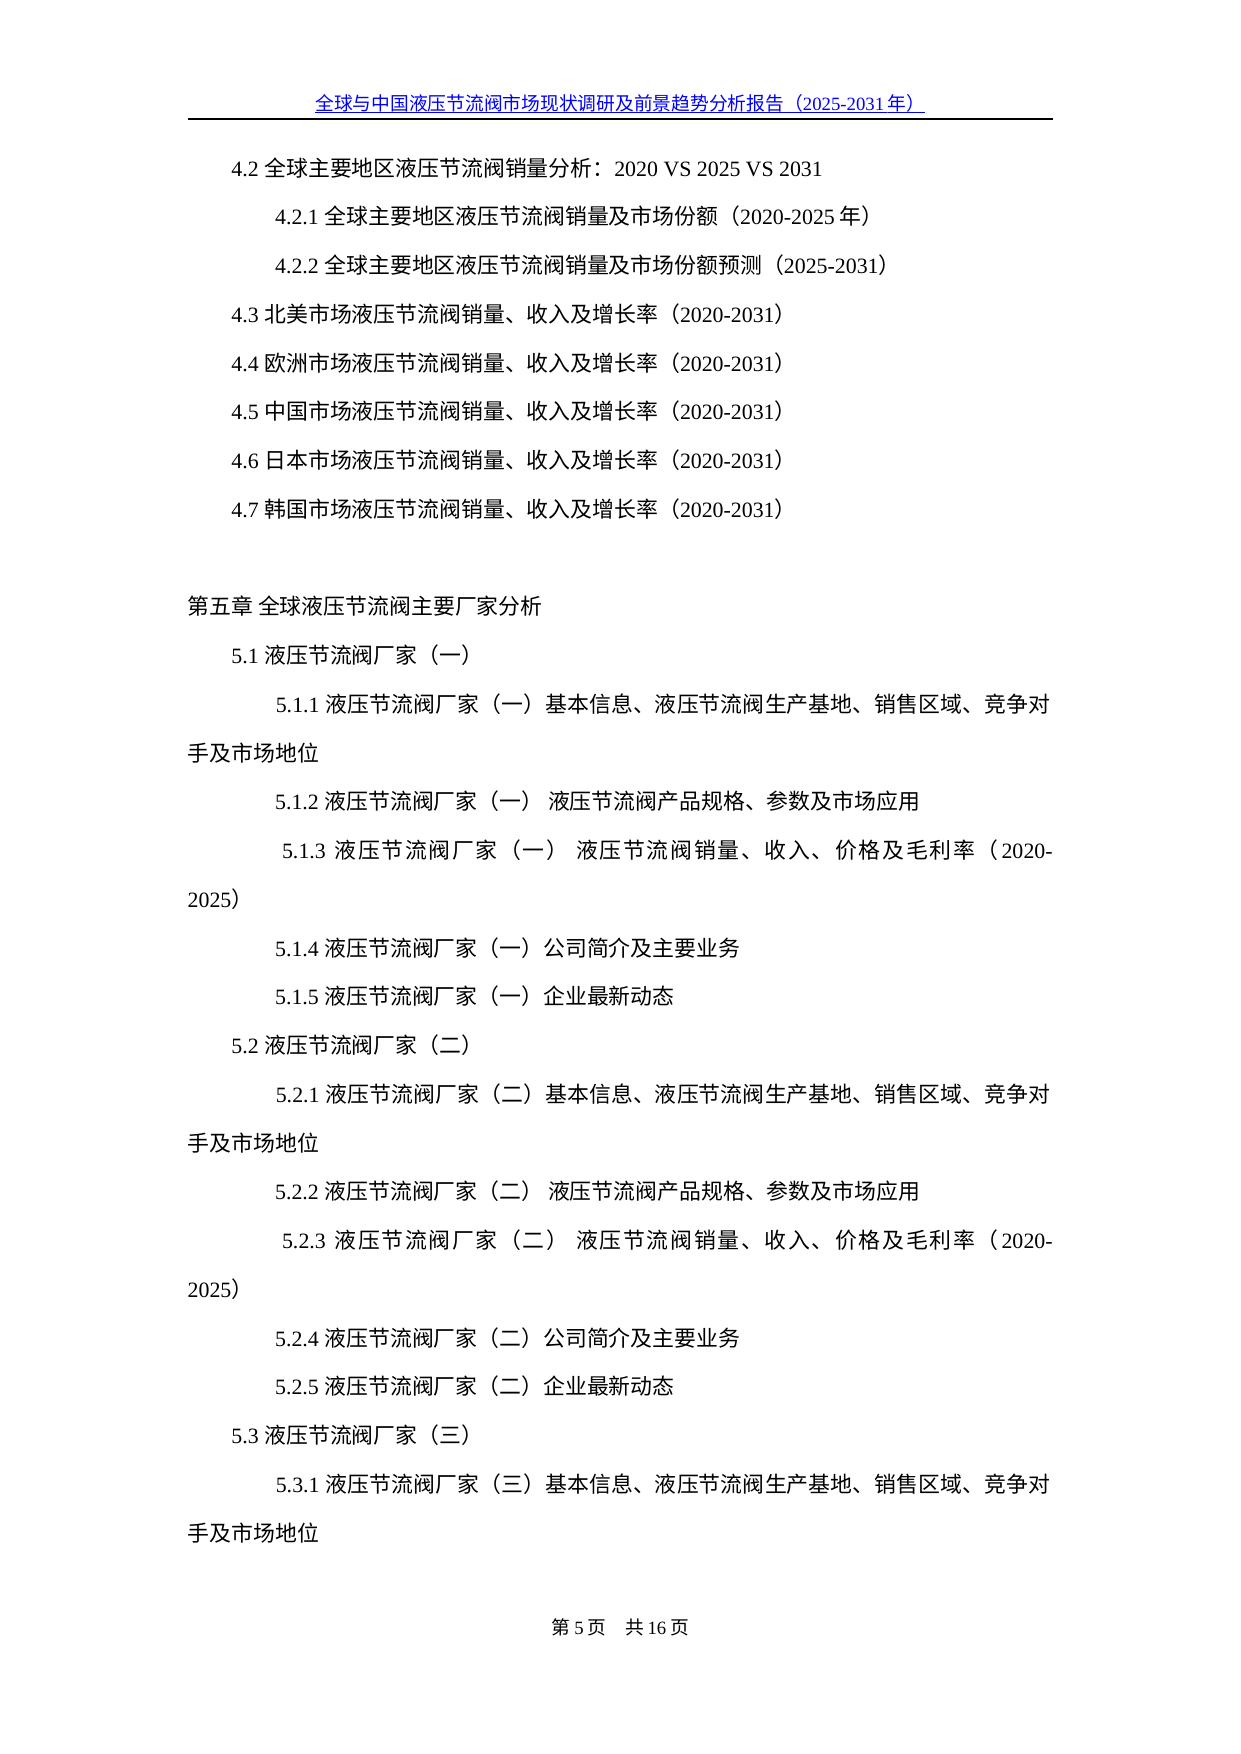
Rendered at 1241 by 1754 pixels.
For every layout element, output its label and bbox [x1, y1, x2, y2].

text [187, 150, 1053, 1548]
